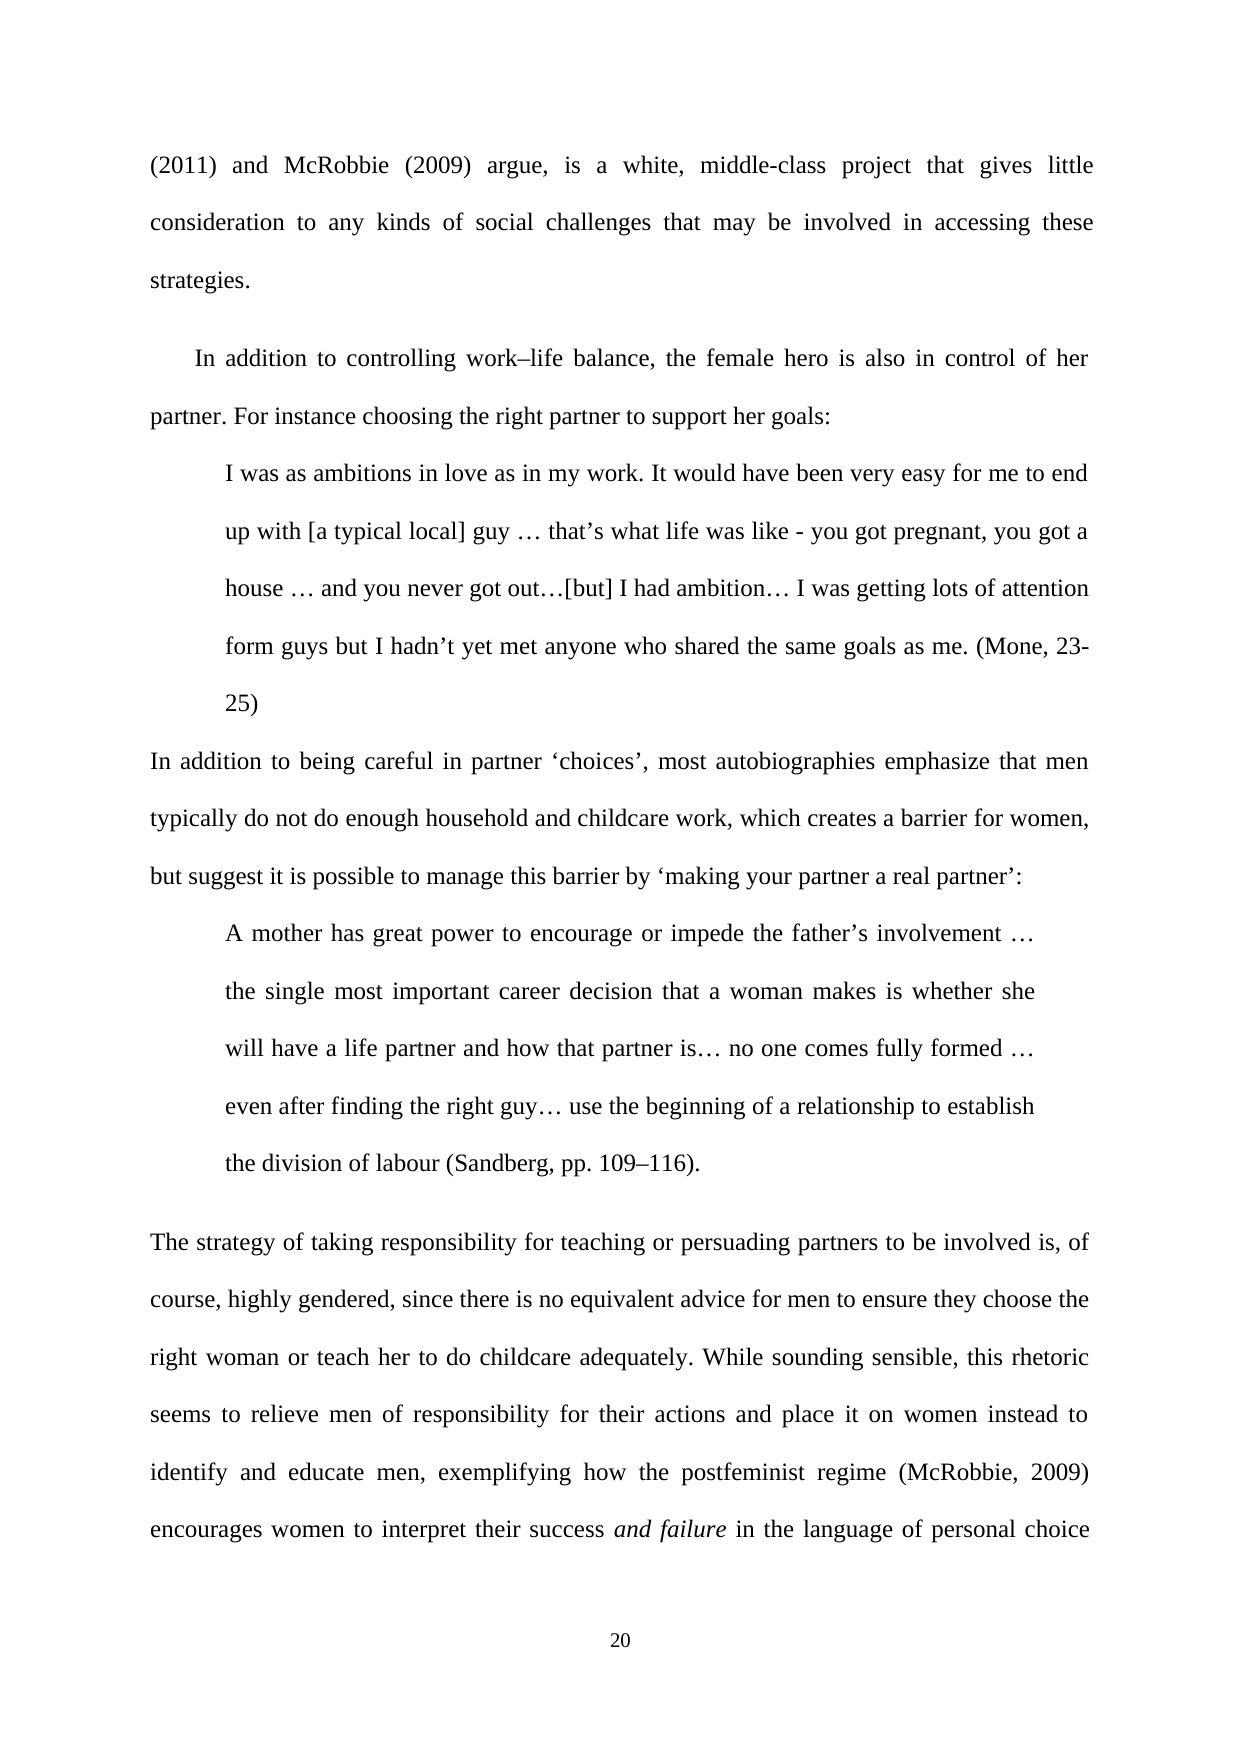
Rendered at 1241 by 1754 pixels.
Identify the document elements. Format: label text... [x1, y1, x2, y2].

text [150, 1227, 1090, 1543]
text In addition to being careful in partner ‘choices’, most autobiographies emphasize that men typically do not do enough household and childcare work, which creates a barrier for women, but suggest it is possible to manage this barrier by ‘making your partner a real partner’: [150, 746, 1090, 889]
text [150, 150, 1095, 294]
text A mother has great power to encourage or impede the father’s involvement … the single most important career decision that a woman makes is whether she will have a life partner and how that partner is… no one comes fully formed … even after finding the right guy… use the beginning of a relationship to establish the division of labour (Sandberg, pp. 109–116). [225, 918, 1036, 1177]
text I was as ambitions in love as in my work. It would have been very easy for me to end up with [a typical local] guy … that’s what life was like - you got pregnant, you got a house … and you never got out…[but] I had ambition… I was getting lots of attention form guys but I hadn’t yet met anyone who shared the same goals as me. (Mone, 23-25) [225, 458, 1090, 717]
text In addition to controlling work–life balance, the female hero is also in control of her partner. For instance choosing the right partner to support her goals: [150, 343, 1090, 429]
